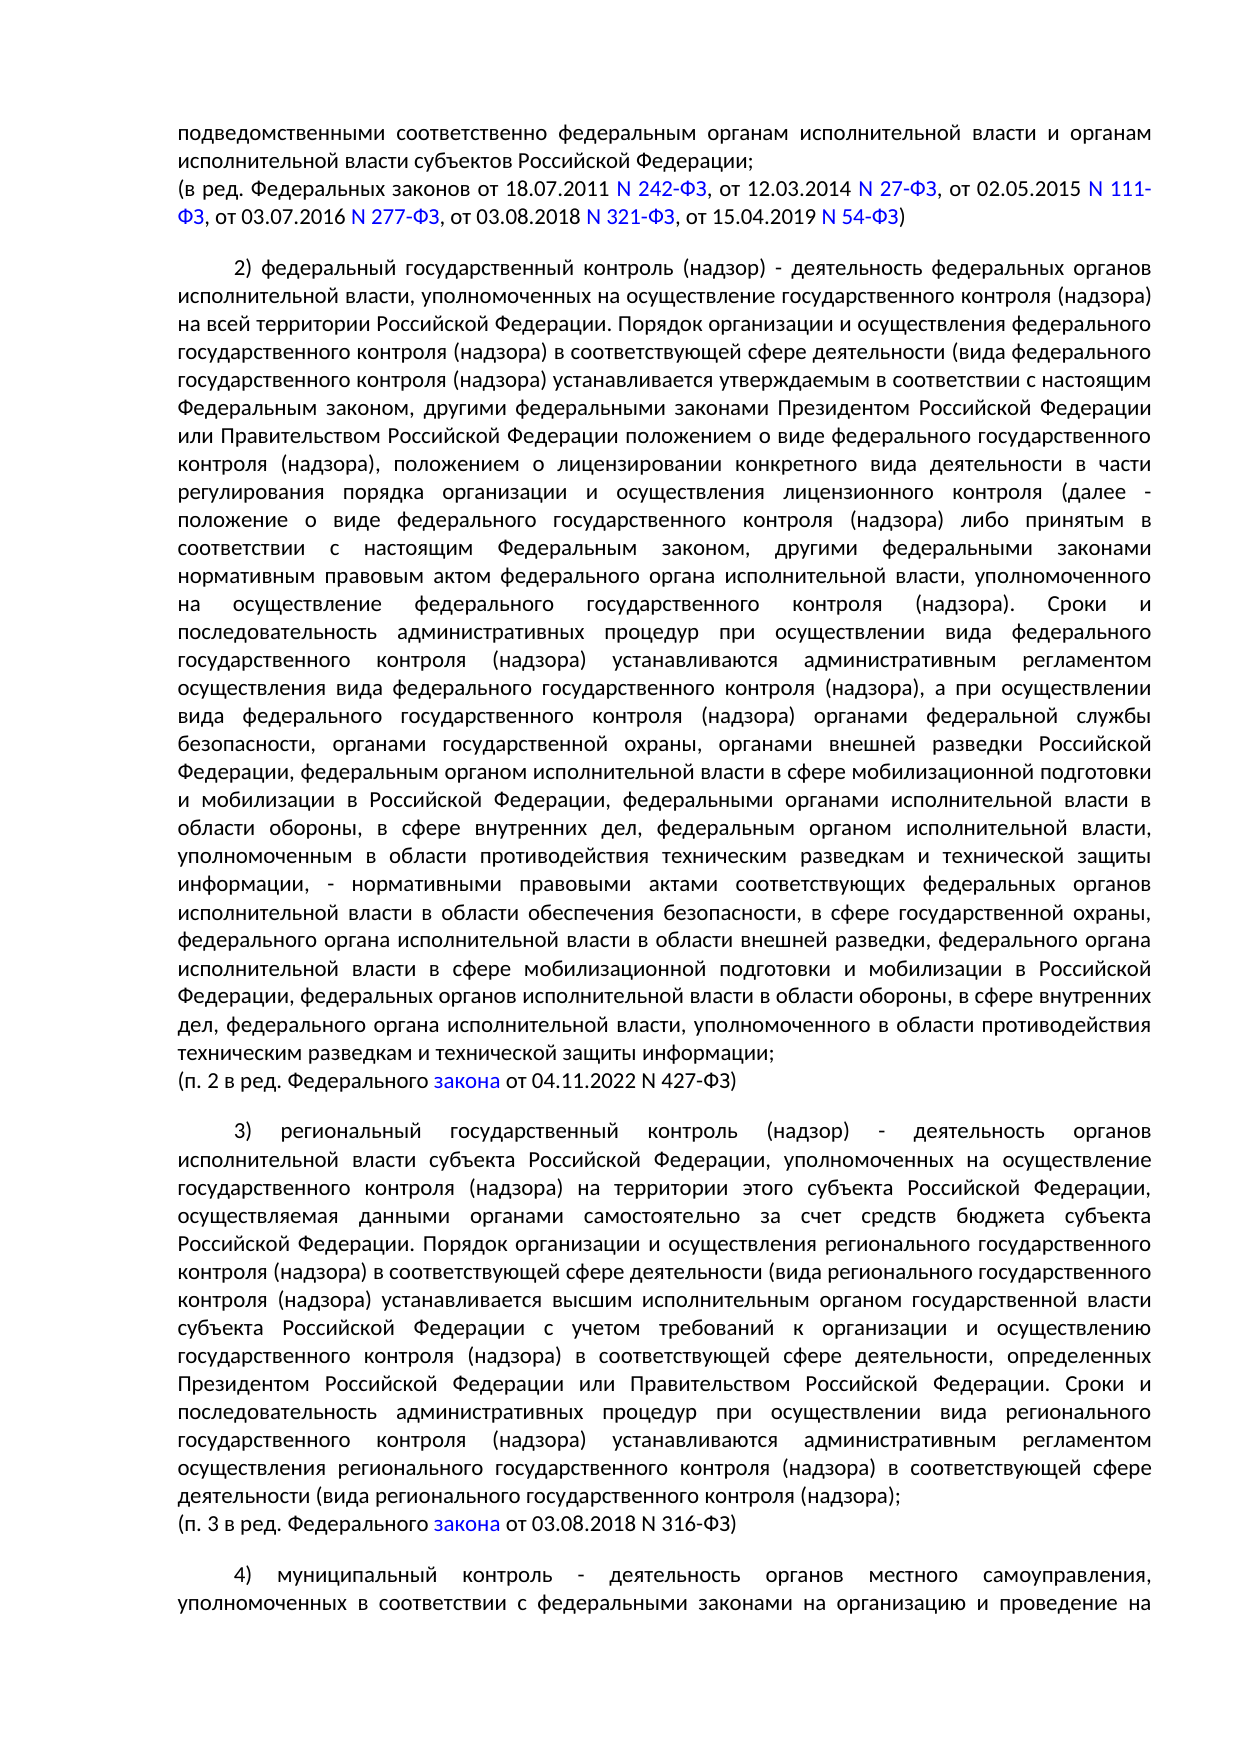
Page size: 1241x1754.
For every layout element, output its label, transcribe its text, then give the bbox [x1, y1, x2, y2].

text (п. 2 в ред. Федерального закона от 04.11.2022 N 427-ФЗ) [177, 1066, 1152, 1094]
text 3) региональный государственный контроль (надзор) - деятельность органов исполнительной власти субъекта Российской Федерации, уполномоченных на осуществление государственного контроля (надзора) на территории этого субъекта Российской Федерации, осуществляемая данными органами самостоятельно за счет средств бюджета субъекта Российской Федерации. Порядок организации и осуществления регионального государственного контроля (надзора) в соответствующей сфере деятельности (вида регионального государственного контроля (надзора) устанавливается высшим исполнительным органом государственной власти субъекта Российской Федерации с учетом требований к организации и осуществлению государственного контроля (надзора) в соответствующей сфере деятельности, определенных Президентом Российской Федерации или Правительством Российской Федерации. Сроки и последовательность административных процедур при осуществлении вида регионального государственного контроля (надзора) устанавливаются административным регламентом осуществления регионального государственного контроля (надзора) в соответствующей сфере деятельности (вида регионального государственного контроля (надзора); [177, 1117, 1152, 1509]
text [177, 1560, 1152, 1616]
text (в ред. Федеральных законов от 18.07.2011 N 242-ФЗ, от 12.03.2014 N 27-ФЗ, от 02.05.2015 N 111-ФЗ, от 03.07.2016 N 277-ФЗ, от 03.08.2018 N 321-ФЗ, от 15.04.2019 N 54-ФЗ) [177, 174, 1152, 230]
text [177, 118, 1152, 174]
text (п. 3 в ред. Федерального закона от 03.08.2018 N 316-ФЗ) [177, 1509, 1152, 1537]
text 2) федеральный государственный контроль (надзор) - деятельность федеральных органов исполнительной власти, уполномоченных на осуществление государственного контроля (надзора) на всей территории Российской Федерации. Порядок организации и осуществления федерального государственного контроля (надзора) в соответствующей сфере деятельности (вида федерального государственного контроля (надзора) устанавливается утверждаемым в соответствии с настоящим Федеральным законом, другими федеральными законами Президентом Российской Федерации или Правительством Российской Федерации положением о виде федерального государственного контроля (надзора), положением о лицензировании конкретного вида деятельности в части регулирования порядка организации и осуществления лицензионного контроля (далее - положение о виде федерального государственного контроля (надзора) либо принятым в соответствии с настоящим Федеральным законом, другими федеральными законами нормативным правовым актом федерального органа исполнительной власти, уполномоченного на осуществление федерального государственного контроля (надзора). Сроки и последовательность административных процедур при осуществлении вида федерального государственного контроля (надзора) устанавливаются административным регламентом осуществления вида федерального государственного контроля (надзора), а при осуществлении вида федерального государственного контроля (надзора) органами федеральной службы безопасности, органами государственной охраны, органами внешней разведки Российской Федерации, федеральным органом исполнительной власти в сфере мобилизационной подготовки и мобилизации в Российской Федерации, федеральными органами исполнительной власти в области обороны, в сфере внутренних дел, федеральным органом исполнительной власти, уполномоченным в области противодействия техническим разведкам и технической защиты информации, - нормативными правовыми актами соответствующих федеральных органов исполнительной власти в области обеспечения безопасности, в сфере государственной охраны, федерального органа исполнительной власти в области внешней разведки, федерального органа исполнительной власти в сфере мобилизационной подготовки и мобилизации в Российской Федерации, федеральных органов исполнительной власти в области обороны, в сфере внутренних дел, федерального органа исполнительной власти, уполномоченного в области противодействия техническим разведкам и технической защиты информации; [177, 253, 1152, 1066]
